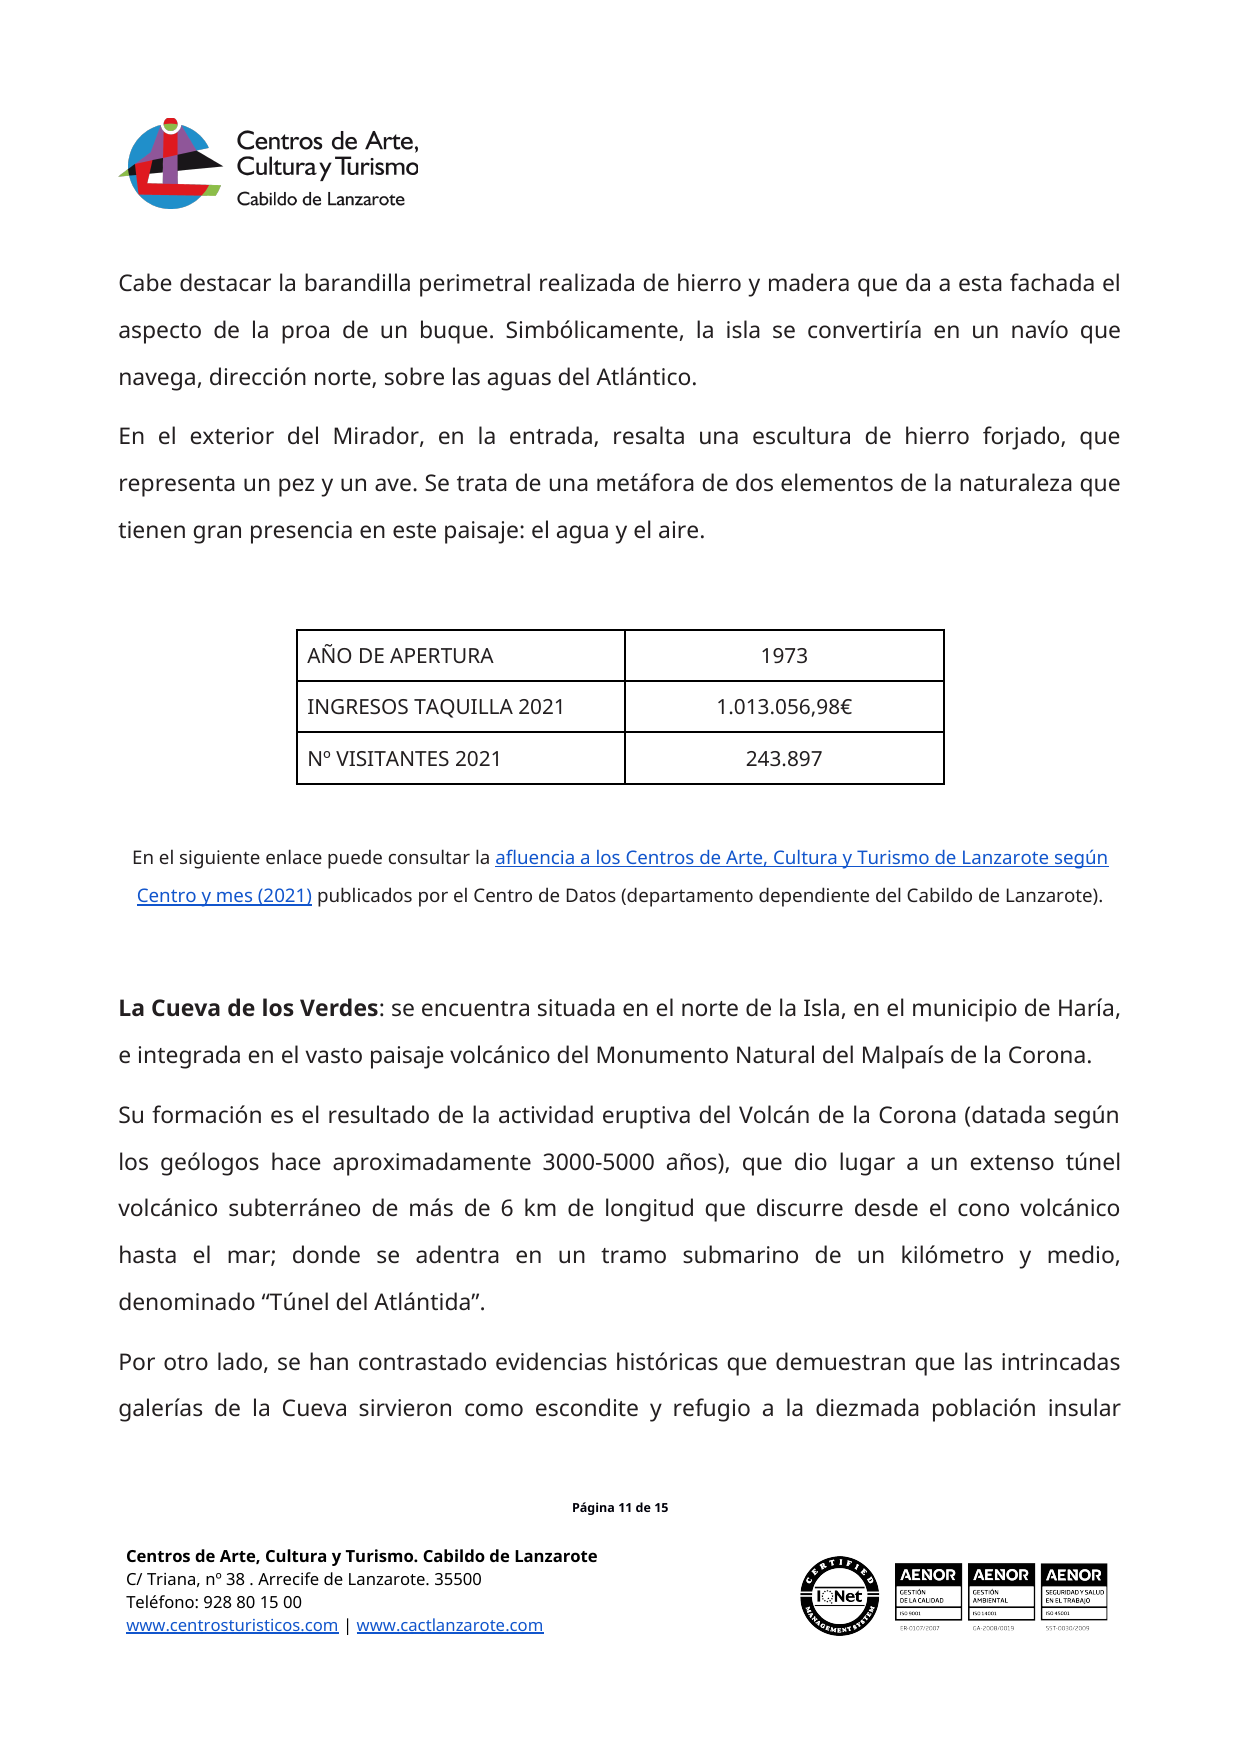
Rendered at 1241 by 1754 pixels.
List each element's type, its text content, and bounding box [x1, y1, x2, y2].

table_cell Nº VISITANTES 2021 [298, 733, 624, 783]
table_cell INGRESOS TAQUILLA 2021 [298, 682, 624, 731]
text La Cueva de los Verdes: se encuentra situada en el norte de la Isla, en el municipio de Haría, e integrada en el vasto paisaje volcánico del Monumento Natural del Malpaís de la Corona. [118, 992, 1122, 1071]
text Cabe destacar la barandilla perimetral realizada de hierro y madera que da a esta fachada el aspecto de la proa de un buque. Simbólicamente, la isla se convertiría en un navío que navega, dirección norte, sobre las aguas del Atlántico. [118, 267, 1122, 392]
table_cell 1.013.056,98€ [626, 682, 943, 731]
table_header AÑO DE APERTURA [298, 631, 624, 680]
text En el siguiente enlace puede consultar la afluencia a los Centros de Arte, Cultura y Turismo de Lanzarote según Centro y mes (2021) publicados por el Centro de Datos (departamento dependiente del Cabildo de Lanzarote). [118, 844, 1122, 908]
text En el exterior del Mirador, en la entrada, resalta una escultura de hierro forjado, que representa un pez y un ave. Se trata de una metáfora de dos elementos de la naturaleza que tienen gran presencia en este paisaje: el agua y el aire. [118, 420, 1122, 545]
table_cell 243.897 [626, 733, 943, 783]
text Su formación es el resultado de la actividad eruptiva del Volcán de la Corona (datada según los geólogos hace aproximadamente 3000-5000 años), que dio lugar a un extenso túnel volcánico subterráneo de más de 6 km de longitud que discurre desde el cono volcánico hasta el mar; donde se adentra en un tramo submarino de un kilómetro y medio, denominado “Túnel del Atlántida”. [118, 1099, 1122, 1317]
picture [800, 1556, 1108, 1636]
picture [118, 118, 418, 209]
table_header 1973 [626, 631, 943, 680]
